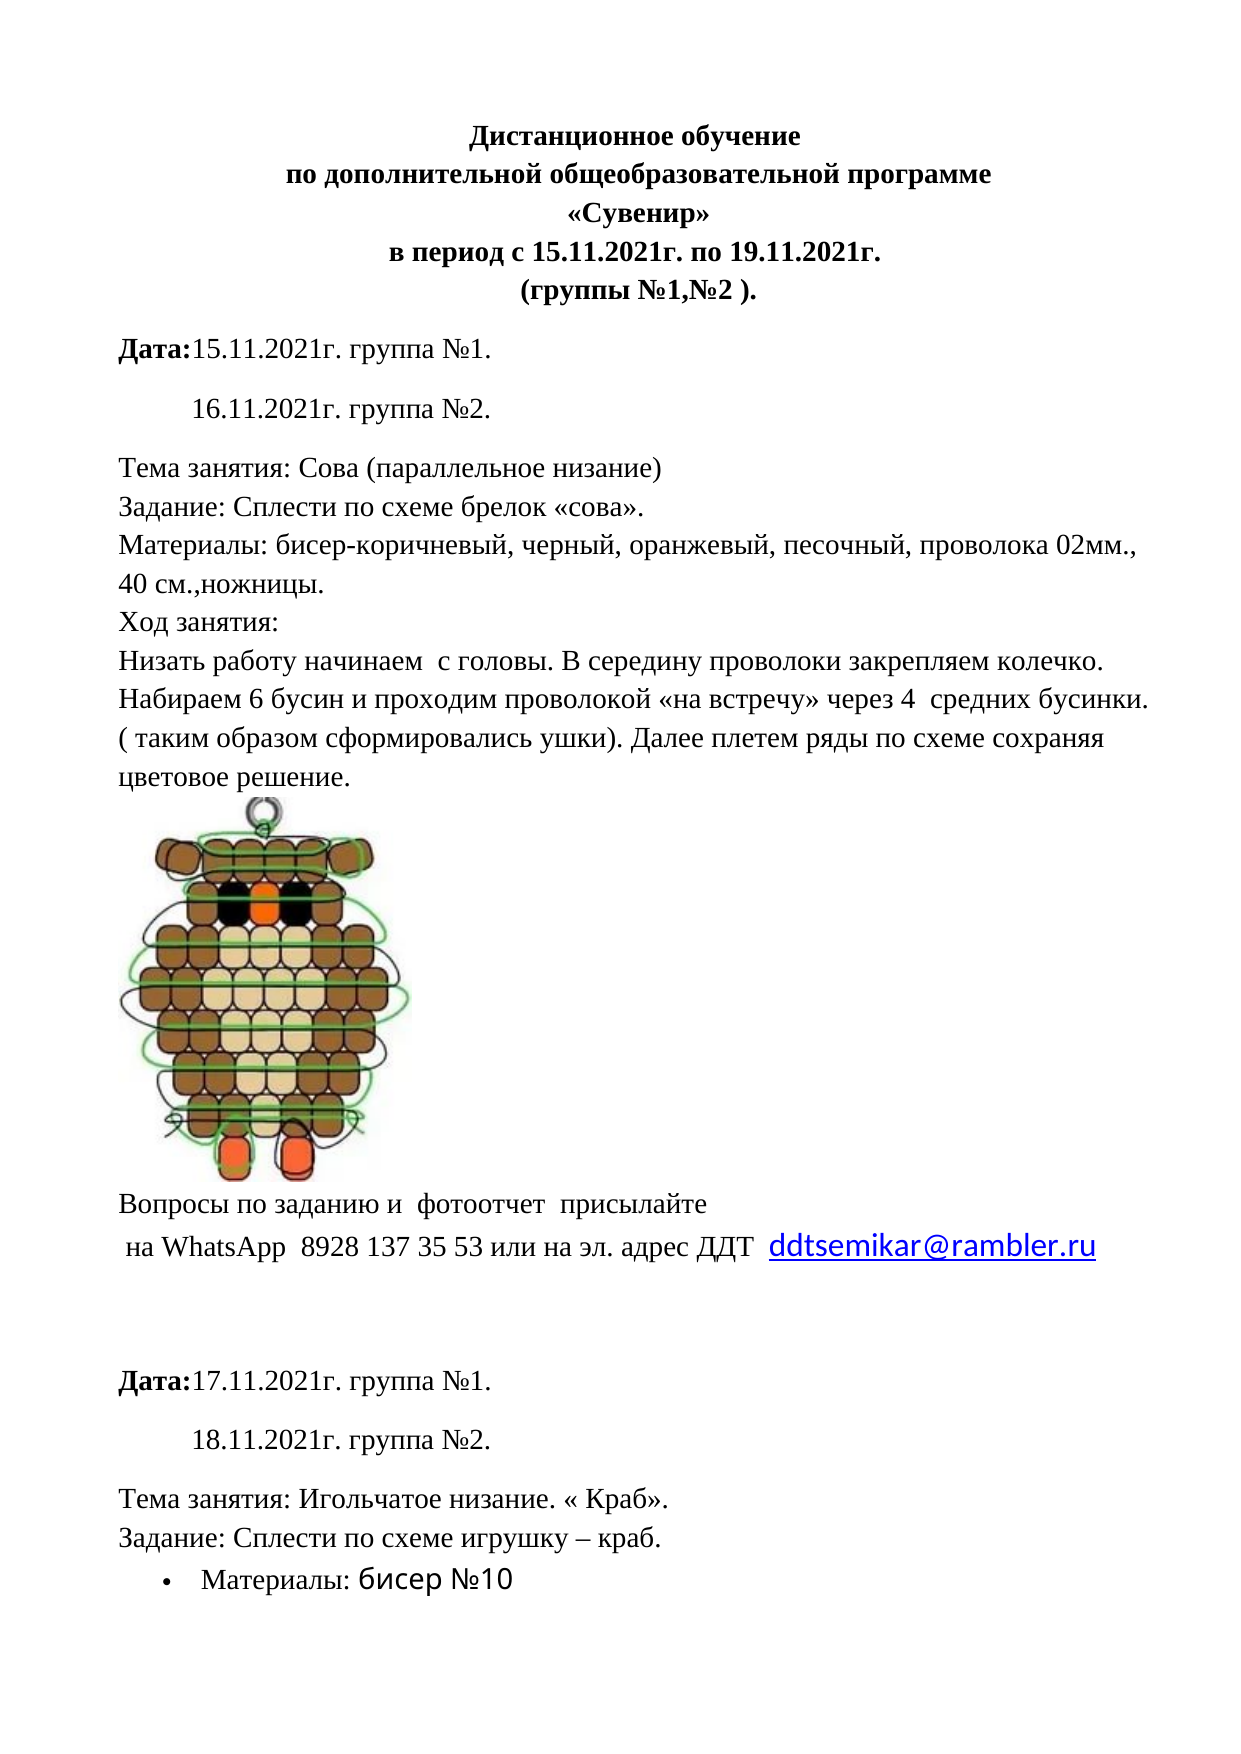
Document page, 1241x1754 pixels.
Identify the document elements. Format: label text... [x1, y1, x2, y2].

text Материалы: бисер-коричневый, черный, оранжевый, песочный, проволока 02мм., 40 см.,ножницы. [118, 527, 1152, 599]
text по дополнительной общеобразовательной программе [118, 157, 1152, 190]
text 18.11.2021г. группа №2. [118, 1422, 1152, 1456]
text в период с 15.11.2021г. по 19.11.2021г. [118, 234, 1152, 267]
text 16.11.2021г. группа №2. [118, 391, 1152, 424]
text Задание: Сплести по схеме брелок «сова». [118, 489, 1152, 522]
text Задание: Сплести по схеме игрушку – краб. [118, 1520, 1152, 1553]
text Низать работу начинаем с головы. В середину проволоки закрепляем колечко. Набираем 6 бусин и проходим проволокой «на встречу» через 4 средних бусинки.( таким образом сформировались ушки). Далее плетем ряды по схеме сохраняя цветовое решение. [118, 643, 1152, 792]
text «Сувенир» [118, 195, 1152, 229]
text Дата:17.11.2021г. группа №1. [118, 1363, 1152, 1396]
text (группы №1,№2 ). [118, 272, 1152, 306]
text на WhatsApp 8928 137 35 53 или на эл. адрес ДДТ ddtsemikar@rambler.ru [118, 1224, 1152, 1265]
text Дата:15.11.2021г. группа №1. [118, 332, 1152, 365]
text Ход занятия: [118, 604, 1152, 638]
list Материалы: бисер №10 [163, 1558, 1152, 1598]
picture [118, 797, 412, 1182]
text Тема занятия: Игольчатое низание. « Краб». [118, 1481, 1152, 1515]
text Тема занятия: Сова (параллельное низание) [118, 450, 1152, 484]
text Вопросы по заданию и фотоотчет присылайте [118, 1186, 1152, 1219]
text Дистанционное обучение [118, 118, 1152, 152]
